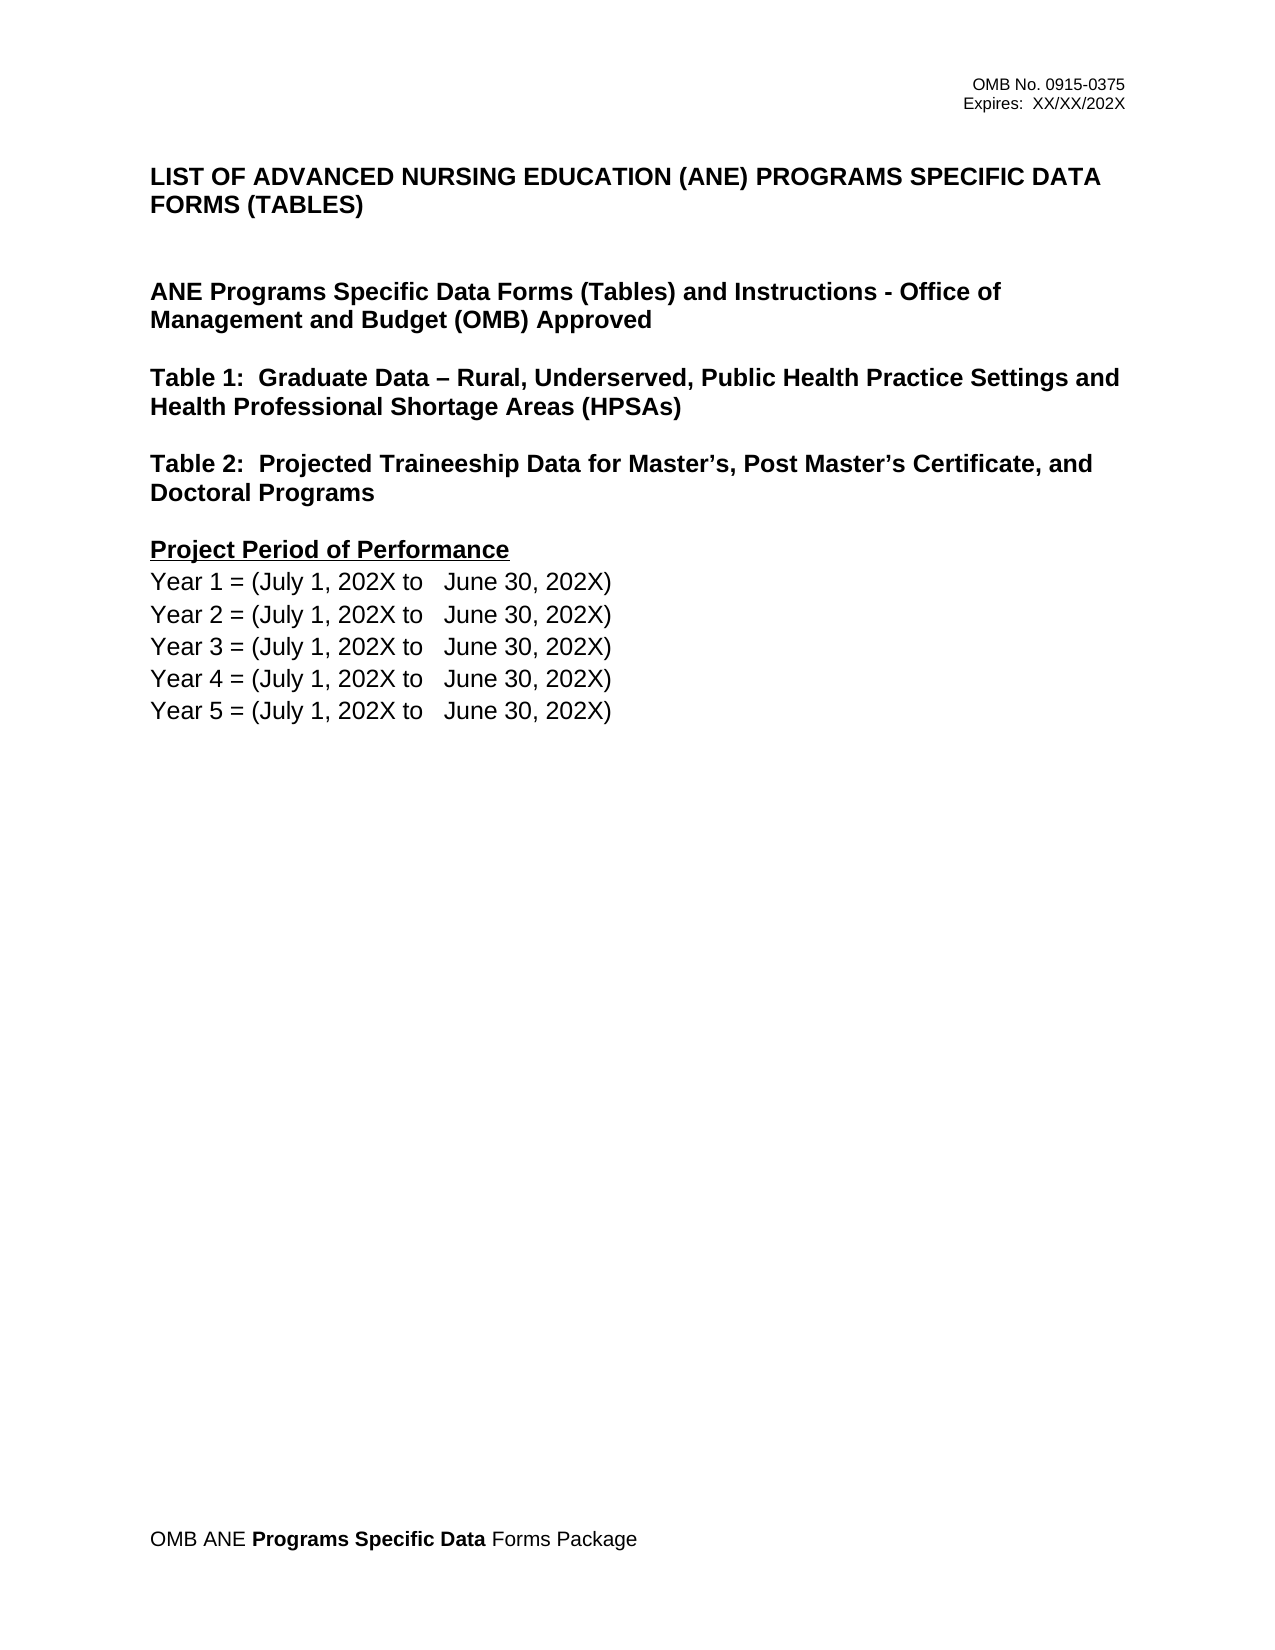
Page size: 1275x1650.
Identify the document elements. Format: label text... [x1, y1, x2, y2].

text Year 3 = (July 1, 202X to June 30, 202X) [150, 632, 1125, 661]
text Year 2 = (July 1, 202X to June 30, 202X) [150, 599, 1125, 628]
text Table 1: Graduate Data – Rural, Underserved, Public Health Practice Settings and Health Professional Shortage Areas (HPSAs) [150, 363, 1125, 420]
text Year 5 = (July 1, 202X to June 30, 202X) [150, 696, 1125, 725]
text Year 1 = (July 1, 202X to June 30, 202X) [150, 567, 1125, 596]
text Year 4 = (July 1, 202X to June 30, 202X) [150, 664, 1125, 693]
text LIST OF ADVANCED NURSING EDUCATION (ANE) ProgramS Specific DATA FORMS (TABLES) [150, 161, 1125, 219]
text ANE Programs Specific Data Forms (Tables) and Instructions - Office of Management and Budget (OMB) Approved [150, 276, 1125, 334]
text Project Period of Performance [150, 535, 1125, 564]
text Table 2: Projected Traineeship Data for Master’s, Post Master’s Certificate, and Doctoral Programs [150, 449, 1125, 506]
